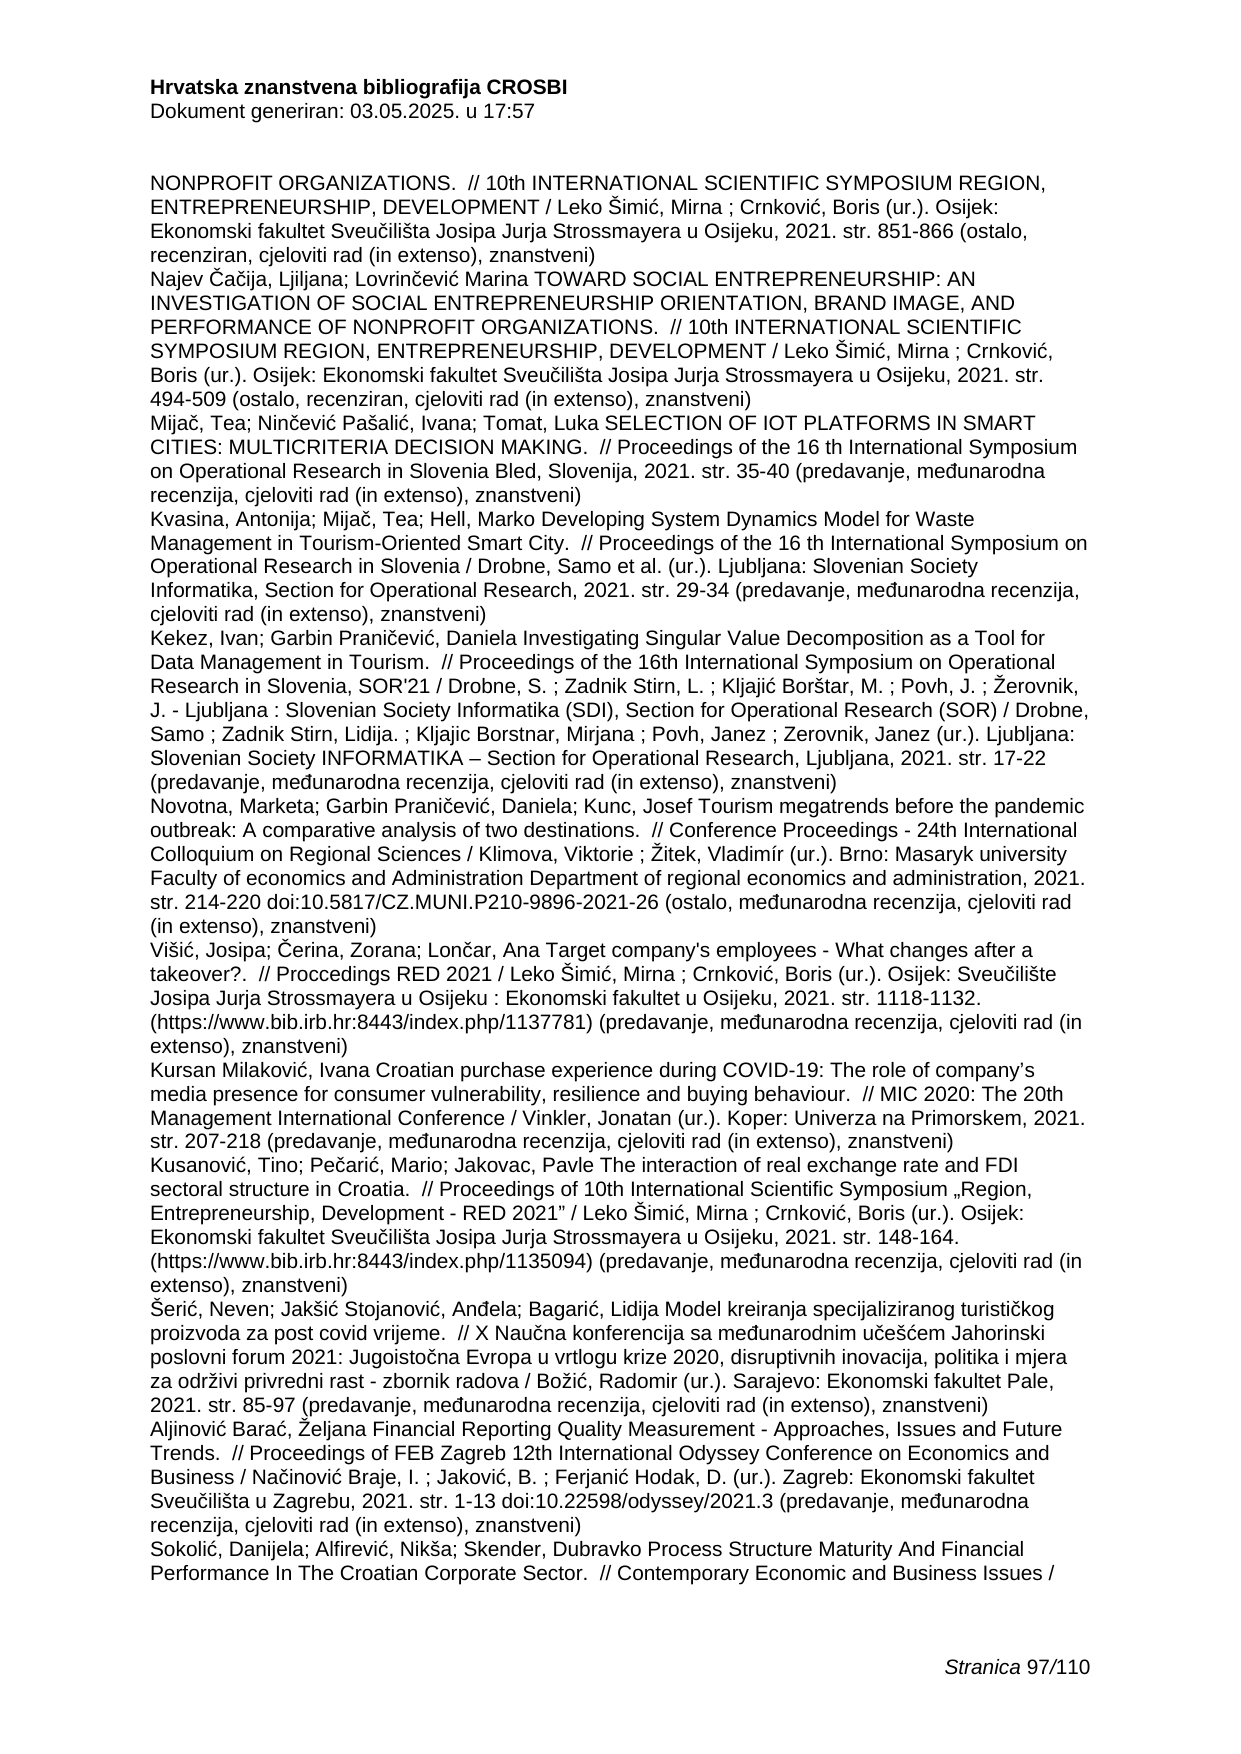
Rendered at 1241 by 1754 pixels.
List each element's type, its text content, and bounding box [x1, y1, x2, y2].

text Šerić, Neven; Jakšić Stojanović, Anđela; Bagarić, Lidija [150, 1297, 1090, 1417]
text Mijač, Tea; Ninčević Pašalić, Ivana; Tomat, Luka [150, 411, 1090, 506]
text Kvasina, Antonija; Mijač, Tea; Hell, Marko [150, 506, 1090, 626]
text Višić, Josipa; Čerina, Zorana; Lončar, Ana [150, 938, 1090, 1057]
text Kekez, Ivan; Garbin Praničević, Daniela [150, 626, 1090, 794]
text Kursan Milaković, Ivana [150, 1057, 1090, 1153]
text Kusanović, Tino; Pečarić, Mario; Jakovac, Pavle [150, 1153, 1090, 1297]
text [150, 1537, 1090, 1584]
text Najev Čačija, Ljiljana; Lovrinčević Marina [150, 267, 1090, 411]
text Novotna, Marketa; Garbin Praničević, Daniela; Kunc, Josef [150, 794, 1090, 938]
text Aljinović Barać, Željana [150, 1417, 1090, 1537]
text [150, 171, 1090, 267]
